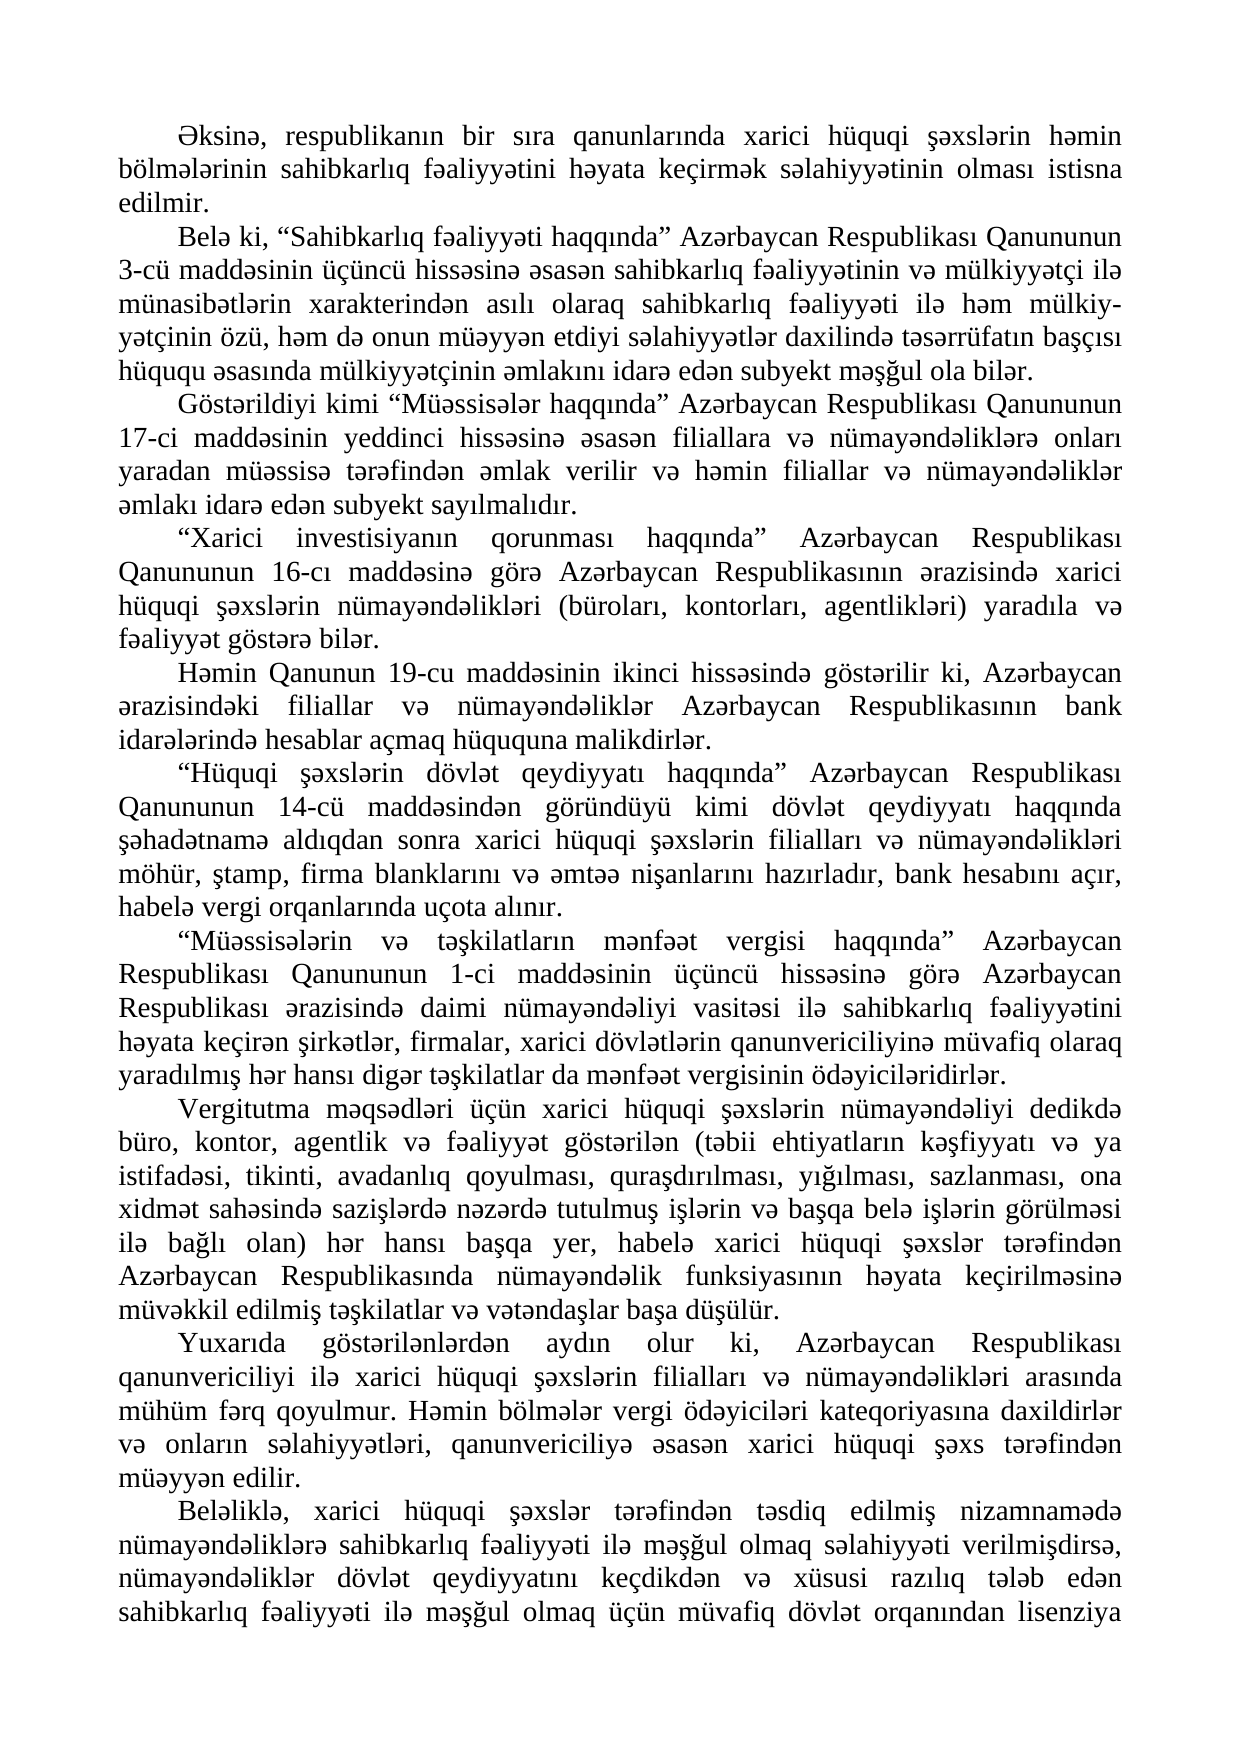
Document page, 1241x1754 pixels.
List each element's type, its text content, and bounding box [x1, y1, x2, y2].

text Əksinə, respublikanın bir sıra qanunlarında xarici hüquqi şəxslərin həmin bölmələrinin sahibkarlıq fəaliyyətini həyata keçirmək səlahiyyətinin olması istisna edilmir. [118, 118, 1122, 219]
text Vergitutma məqsədləri üçün xarici hüquqi şəxslərin nümayəndəliyi dedikdə büro, kontor, agentlik və fəaliyyət göstərilən (təbii ehtiyatların kəşfiyyatı və ya istifadəsi, tikinti, avadanlıq qoyulması, quraşdırılması, yığılması, sazlanması, ona xidmət sahəsində sazişlərdə nəzərdə tutulmuş işlərin və başqa belə işlərin görülməsi ilə bağlı olan) hər hansı başqa yer, habelə xarici hüquqi şəxslər tərəfindən Azərbaycan Respublikasında nümayəndəlik funksiyasının həyata keçirilməsinə müvəkkil edilmiş təşkilatlar və vətəndaşlar başa düşülür. [118, 1091, 1122, 1326]
text Belə ki, “Sahibkarlıq fəaliyyəti haqqında” Azərbaycan Respublikası Qanununun 3-cü maddəsinin üçüncü hissəsinə əsasən sahibkarlıq fəaliyyətinin və mülkiyyətçi ilə münasibətlərin xarakterindən asılı olaraq sahibkarlıq fəaliyyəti ilə həm mülkiyyətçinin özü, həm də onun müəyyən etdiyi səlahiyyətlər daxilində təsərrüfatın başçısı hüququ əsasında mülkiyyətçinin əmlakını idarə edən subyekt məşğul ola bilər. [118, 219, 1122, 386]
text “Müəssisələrin və təşkilatların mənfəət vergisi haqqında” Azərbaycan Respublikası Qanununun 1-ci maddəsinin üçüncü hissəsinə görə Azərbaycan Respublikası ərazisində daimi nümayəndəliyi vasitəsi ilə sahibkarlıq fəaliyyətini həyata keçirən şirkətlər, firmalar, xarici dövlətlərin qanunvericiliyinə müvafiq olaraq yaradılmış hər hansı digər təşkilatlar da mənfəət vergisinin ödəyiciləridirlər. [118, 923, 1122, 1091]
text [118, 1493, 1122, 1627]
text Yuxarıda göstərilənlərdən aydın olur ki, Azərbaycan Respublikası qanunvericiliyi ilə xarici hüquqi şəxslərin filialları və nümayəndəlikləri arasında mühüm fərq qoyulmur. Həmin bölmələr vergi ödəyiciləri kateqoriyasına daxildirlər və onların səlahiyyətləri, qanunvericiliyə əsasən xarici hüquqi şəxs tərəfindən müəyyən edilir. [118, 1326, 1122, 1493]
text “Hüquqi şəxslərin dövlət qeydiyyatı haqqında” Azərbaycan Respublikası Qanununun 14-cü maddəsindən göründüyü kimi dövlət qeydiyyatı haqqında şəhadətnamə aldıqdan sonra xarici hüquqi şəxslərin filialları və nümayəndəlikləri möhür, ştamp, firma blanklarını və əmtəə nişanlarını hazırladır, bank hesabını açır, habelə vergi orqanlarında uçota alınır. [118, 755, 1122, 923]
text Göstərildiyi kimi “Müəssisələr haqqında” Azərbaycan Respublikası Qanununun 17-ci maddəsinin yeddinci hissəsinə əsasən filiallara və nümayəndəliklərə onları yaradan müəssisə tərəfindən əmlak verilir və həmin filiallar və nümayəndəliklər əmlakı idarə edən subyekt sayılmalıdır. [118, 386, 1122, 521]
text Həmin Qanunun 19-cu maddəsinin ikinci hissəsində göstərilir ki, Azərbaycan ərazisindəki filiallar və nümayəndəliklər Azərbaycan Respublikasının bank idarələrində hesablar açmaq hüququna malikdirlər. [118, 655, 1122, 755]
text “Xarici investisiyanın qorunması haqqında” Azərbaycan Respublikası Qanununun 16-cı maddəsinə görə Azərbaycan Respublikasının ərazisində xarici hüquqi şəxslərin nümayəndəlikləri (büroları, kontorları, agentlikləri) yaradıla və fəaliyyət göstərə bilər. [118, 521, 1122, 655]
